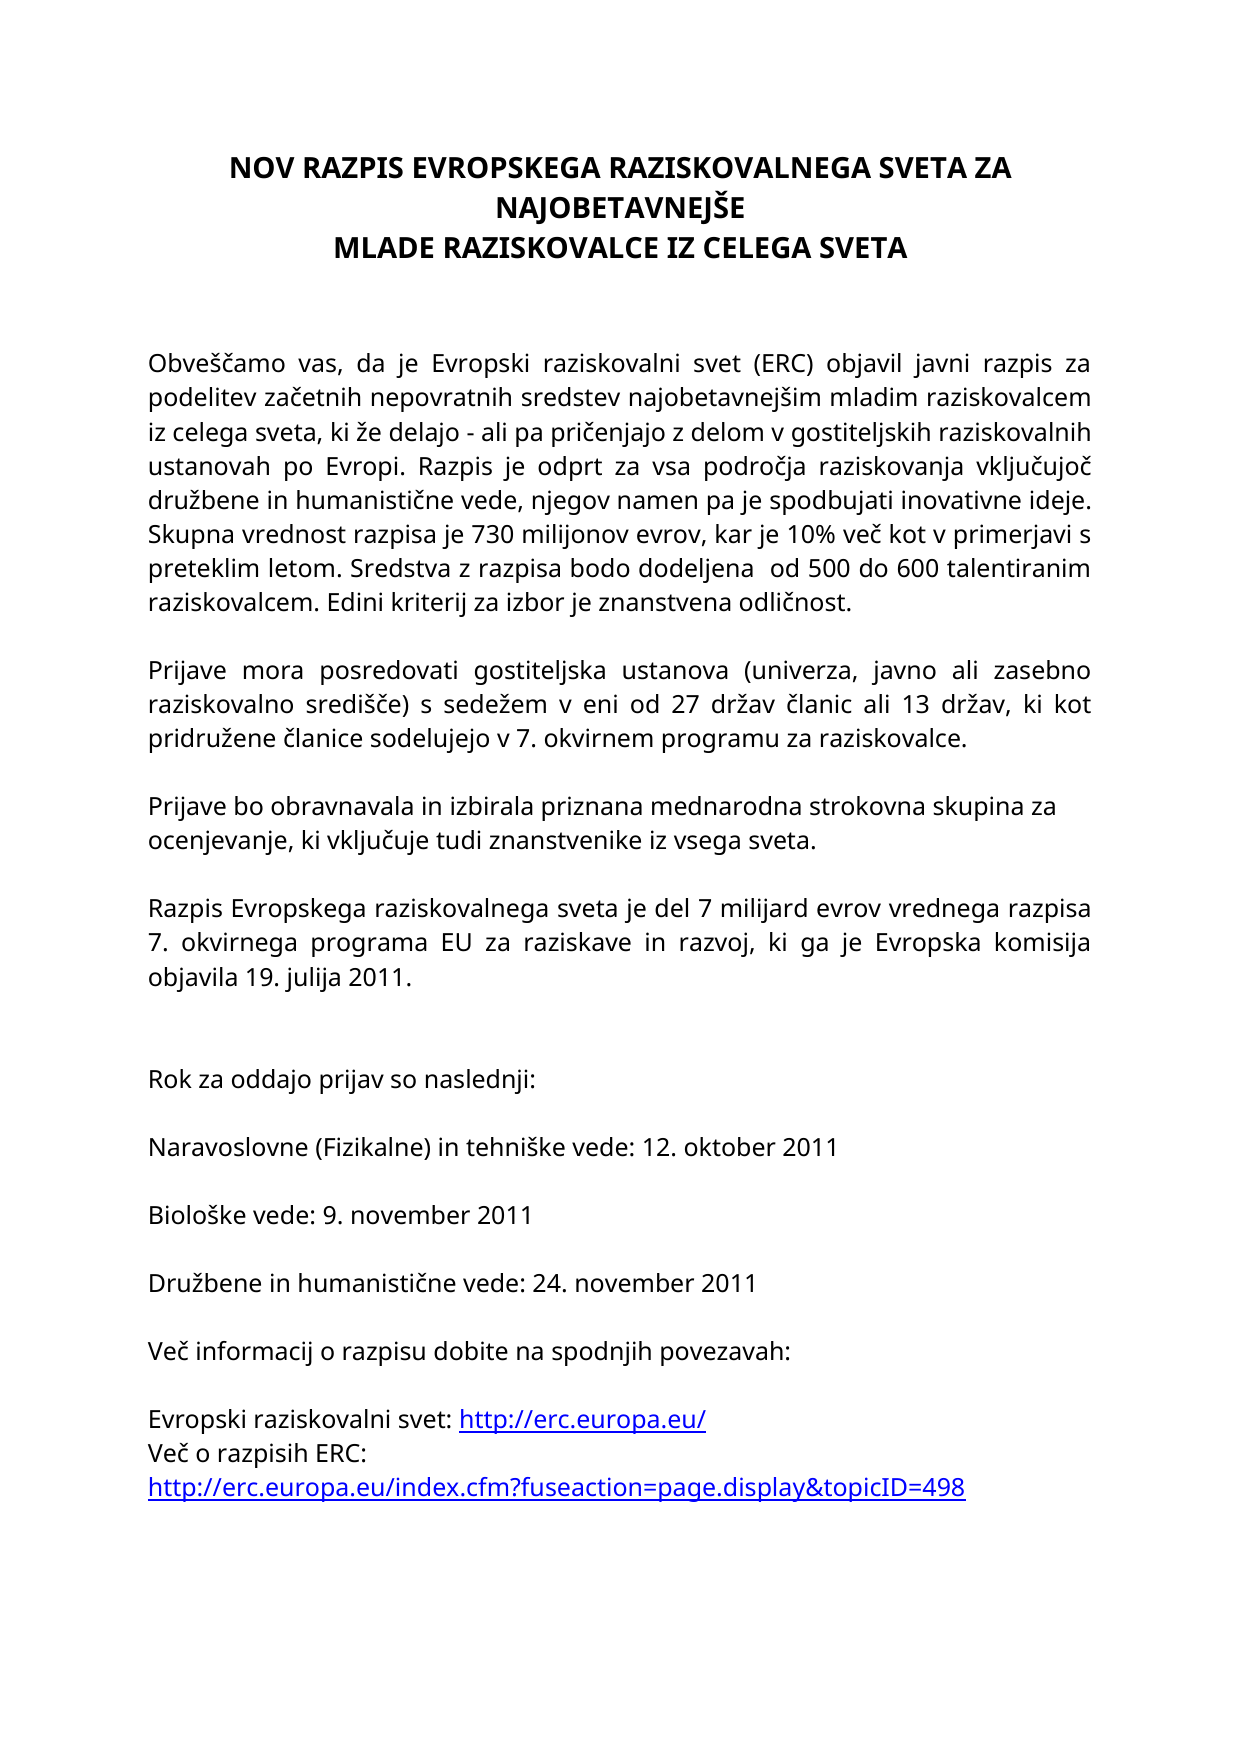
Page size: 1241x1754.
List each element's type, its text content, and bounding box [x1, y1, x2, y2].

text Rok za oddajo prijav so naslednji: [148, 1061, 1093, 1095]
text Obveščamo vas, da je Evropski raziskovalni svet (ERC) objavil javni razpis za podelitev začetnih nepovratnih sredstev najobetavnejšim mladim raziskovalcem iz celega sveta, ki že delajo - ali pa pričenjajo z delom v gostiteljskih raziskovalnih ustanovah po Evropi. Razpis je odprt za vsa področja raziskovanja vključujoč družbene in humanistične vede, njegov namen pa je spodbujati inovativne ideje. Skupna vrednost razpisa je 730 milijonov evrov, kar je 10% več kot v primerjavi s preteklim letom. Sredstva z razpisa bodo dodeljena od 500 do 600 talentiranim raziskovalcem. Edini kriterij za izbor je znanstvena odličnost. [148, 346, 1093, 618]
text NOV RAZPIS EVROPSKEGA RAZISKOVALNEGA SVETA ZA NAJOBETAVNEJŠE [148, 148, 1093, 227]
text MLADE RAZISKOVALCE IZ CELEGA SVETA [148, 227, 1093, 267]
text ocenjevanje, ki vključuje tudi znanstvenike iz vsega sveta. [148, 823, 1093, 857]
text Prijave mora posredovati gostiteljska ustanova (univerza, javno ali zasebno raziskovalno središče) s sedežem v eni od 27 držav članic ali 13 držav, ki kot pridružene članice sodelujejo v 7. okvirnem programu za raziskovalce. [148, 653, 1093, 755]
text Več informacij o razpisu dobite na spodnjih povezavah: [148, 1334, 1093, 1368]
text Prijave bo obravnavala in izbirala priznana mednarodna strokovna skupina za [148, 789, 1093, 823]
text Razpis Evropskega raziskovalnega sveta je del 7 milijard evrov vrednega razpisa 7. okvirnega programa EU za raziskave in razvoj, ki ga je Evropska komisija objavila 19. julija 2011. [148, 891, 1093, 993]
text Naravoslovne (Fizikalne) in tehniške vede: 12. oktober 2011 [148, 1129, 1093, 1163]
text Biološke vede: 9. november 2011 [148, 1198, 1093, 1232]
text Evropski raziskovalni svet: http://erc.europa.eu/ [148, 1402, 1093, 1436]
text Družbene in humanistične vede: 24. november 2011 [148, 1266, 1093, 1300]
text Več o razpisih ERC: [148, 1436, 1093, 1470]
text http://erc.europa.eu/index.cfm?fuseaction=page.display&topicID=498 [148, 1470, 1093, 1504]
